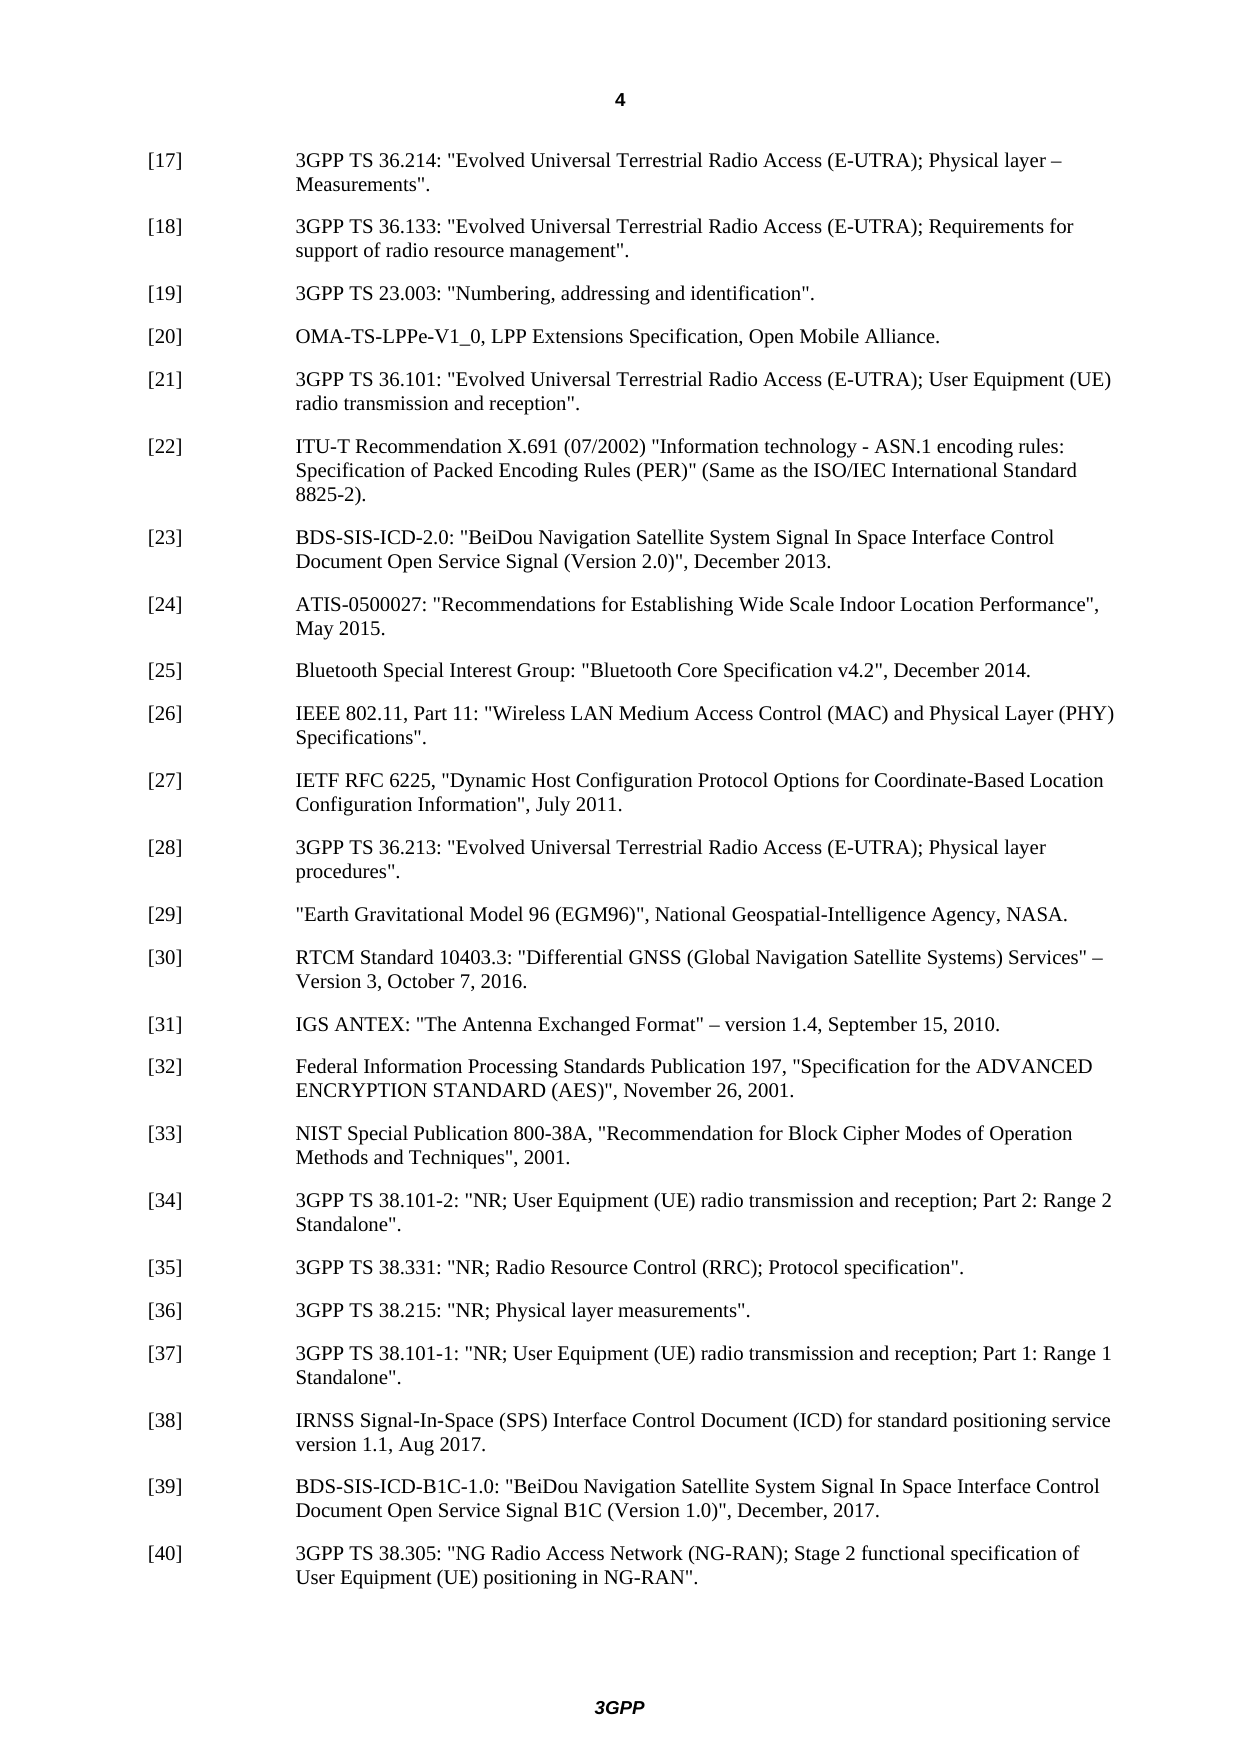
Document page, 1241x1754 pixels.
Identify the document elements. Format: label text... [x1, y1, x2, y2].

text [20] OMA-TS-LPPe-V1_0, LPP Extensions Specification, Open Mobile Alliance. [148, 324, 1122, 348]
text [25] Bluetooth Special Interest Group: "Bluetooth Core Specification v4.2", December 2014. [148, 658, 1122, 682]
text [27] IETF RFC 6225, "Dynamic Host Configuration Protocol Options for Coordinate-Based Location Configuration Information", July 2011. [148, 768, 1122, 816]
text [18] 3GPP TS 36.133: "Evolved Universal Terrestrial Radio Access (E-UTRA); Requirements for support of radio resource management". [148, 214, 1122, 262]
text [28] 3GPP TS 36.213: "Evolved Universal Terrestrial Radio Access (E-UTRA); Physical layer procedures". [148, 835, 1122, 883]
text [39] BDS-SIS-ICD-B1C-1.0: "BeiDou Navigation Satellite System Signal In Space Interface Control Document Open Service Signal B1C (Version 1.0)", December, 2017. [148, 1474, 1122, 1522]
text [23] BDS-SIS-ICD-2.0: "BeiDou Navigation Satellite System Signal In Space Interface Control Document Open Service Signal (Version 2.0)", December 2013. [148, 525, 1122, 573]
text [33] NIST Special Publication 800-38A, "Recommendation for Block Cipher Modes of Operation Methods and Techniques", 2001. [148, 1121, 1122, 1169]
text [32] Federal Information Processing Standards Publication 197, "Specification for the ADVANCED ENCRYPTION STANDARD (AES)", November 26, 2001. [148, 1054, 1122, 1102]
text [22] ITU-T Recommendation X.691 (07/2002) "Information technology - ASN.1 encoding rules: Specification of Packed Encoding Rules (PER)" (Same as the ISO/IEC International Standard 8825-2). [148, 434, 1122, 506]
text [24] ATIS-0500027: "Recommendations for Establishing Wide Scale Indoor Location Performance", May 2015. [148, 592, 1122, 640]
text [17] 3GPP TS 36.214: "Evolved Universal Terrestrial Radio Access (E-UTRA); Physical layer – Measurements". [148, 147, 1122, 196]
text [29] "Earth Gravitational Model 96 (EGM96)", National Geospatial-Intelligence Agency, NASA. [148, 902, 1122, 926]
text [31] IGS ANTEX: "The Antenna Exchanged Format" – version 1.4, September 15, 2010. [148, 1012, 1122, 1036]
text [34] 3GPP TS 38.101-2: "NR; User Equipment (UE) radio transmission and reception; Part 2: Range 2 Standalone". [148, 1188, 1122, 1236]
text [37] 3GPP TS 38.101-1: "NR; User Equipment (UE) radio transmission and reception; Part 1: Range 1 Standalone". [148, 1341, 1122, 1389]
text [36] 3GPP TS 38.215: "NR; Physical layer measurements". [148, 1298, 1122, 1322]
text [19] 3GPP TS 23.003: "Numbering, addressing and identification". [148, 281, 1122, 305]
text [35] 3GPP TS 38.331: "NR; Radio Resource Control (RRC); Protocol specification". [148, 1255, 1122, 1279]
text [21] 3GPP TS 36.101: "Evolved Universal Terrestrial Radio Access (E-UTRA); User Equipment (UE) radio transmission and reception". [148, 367, 1122, 415]
text [30] RTCM Standard 10403.3: "Differential GNSS (Global Navigation Satellite Systems) Services" – Version 3, October 7, 2016. [148, 945, 1122, 993]
text [40] 3GPP TS 38.305: "NG Radio Access Network (NG-RAN); Stage 2 functional specification of User Equipment (UE) positioning in NG-RAN". [148, 1541, 1122, 1589]
text [26] IEEE 802.11, Part 11: "Wireless LAN Medium Access Control (MAC) and Physical Layer (PHY) Specifications". [148, 701, 1122, 749]
text [38] IRNSS Signal-In-Space (SPS) Interface Control Document (ICD) for standard positioning service version 1.1, Aug 2017. [148, 1407, 1122, 1456]
